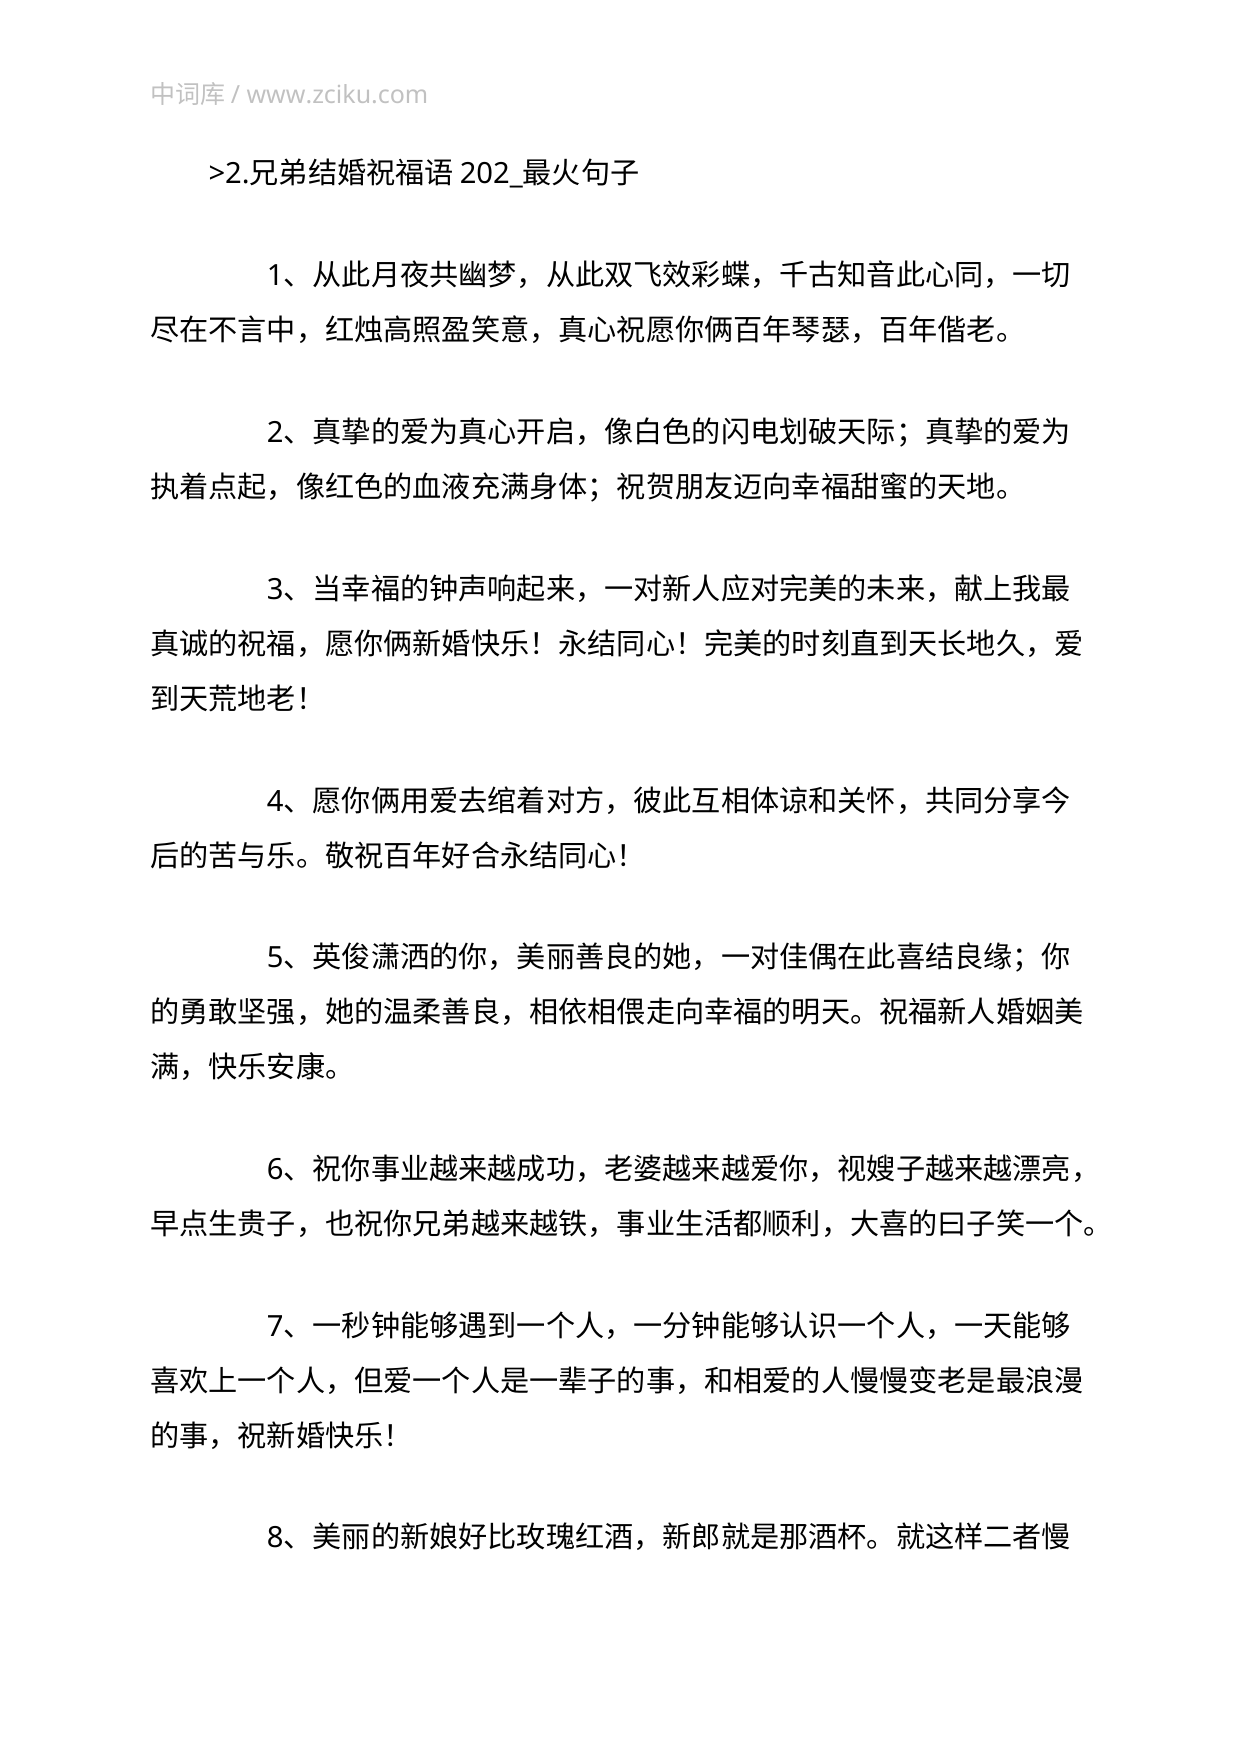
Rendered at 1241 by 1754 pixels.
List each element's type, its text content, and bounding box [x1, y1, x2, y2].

text 5、英俊潇洒的你，美丽善良的她，一对佳偶在此喜结良缘；你的勇敢坚强，她的温柔善良，相依相偎走向幸福的明天。祝福新人婚姻美满，快乐安康。 [150, 934, 1090, 1086]
text >2.兄弟结婚祝福语202_最火句子 [150, 150, 1090, 192]
text 4、愿你俩用爱去绾着对方，彼此互相体谅和关怀，共同分享今后的苦与乐。敬祝百年好合永结同心！ [150, 777, 1090, 874]
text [150, 1514, 1090, 1556]
text 2、真挚的爱为真心开启，像白色的闪电划破天际；真挚的爱为执着点起，像红色的血液充满身体；祝贺朋友迈向幸福甜蜜的天地。 [150, 409, 1090, 506]
text 1、从此月夜共幽梦，从此双飞效彩蝶，千古知音此心同，一切尽在不言中，红烛高照盈笑意，真心祝愿你俩百年琴瑟，百年偕老。 [150, 252, 1090, 349]
text 7、一秒钟能够遇到一个人，一分钟能够认识一个人，一天能够喜欢上一个人，但爱一个人是一辈子的事，和相爱的人慢慢变老是最浪漫的事，祝新婚快乐！ [150, 1302, 1090, 1454]
text 6、祝你事业越来越成功，老婆越来越爱你，视嫂子越来越漂亮，早点生贵子，也祝你兄弟越来越铁，事业生活都顺利，大喜的曰子笑一个。 [150, 1146, 1090, 1243]
text 3、当幸福的钟声响起来，一对新人应对完美的未来，献上我最真诚的祝福，愿你俩新婚快乐！永结同心！完美的时刻直到天长地久，爱到天荒地老！ [150, 566, 1090, 718]
